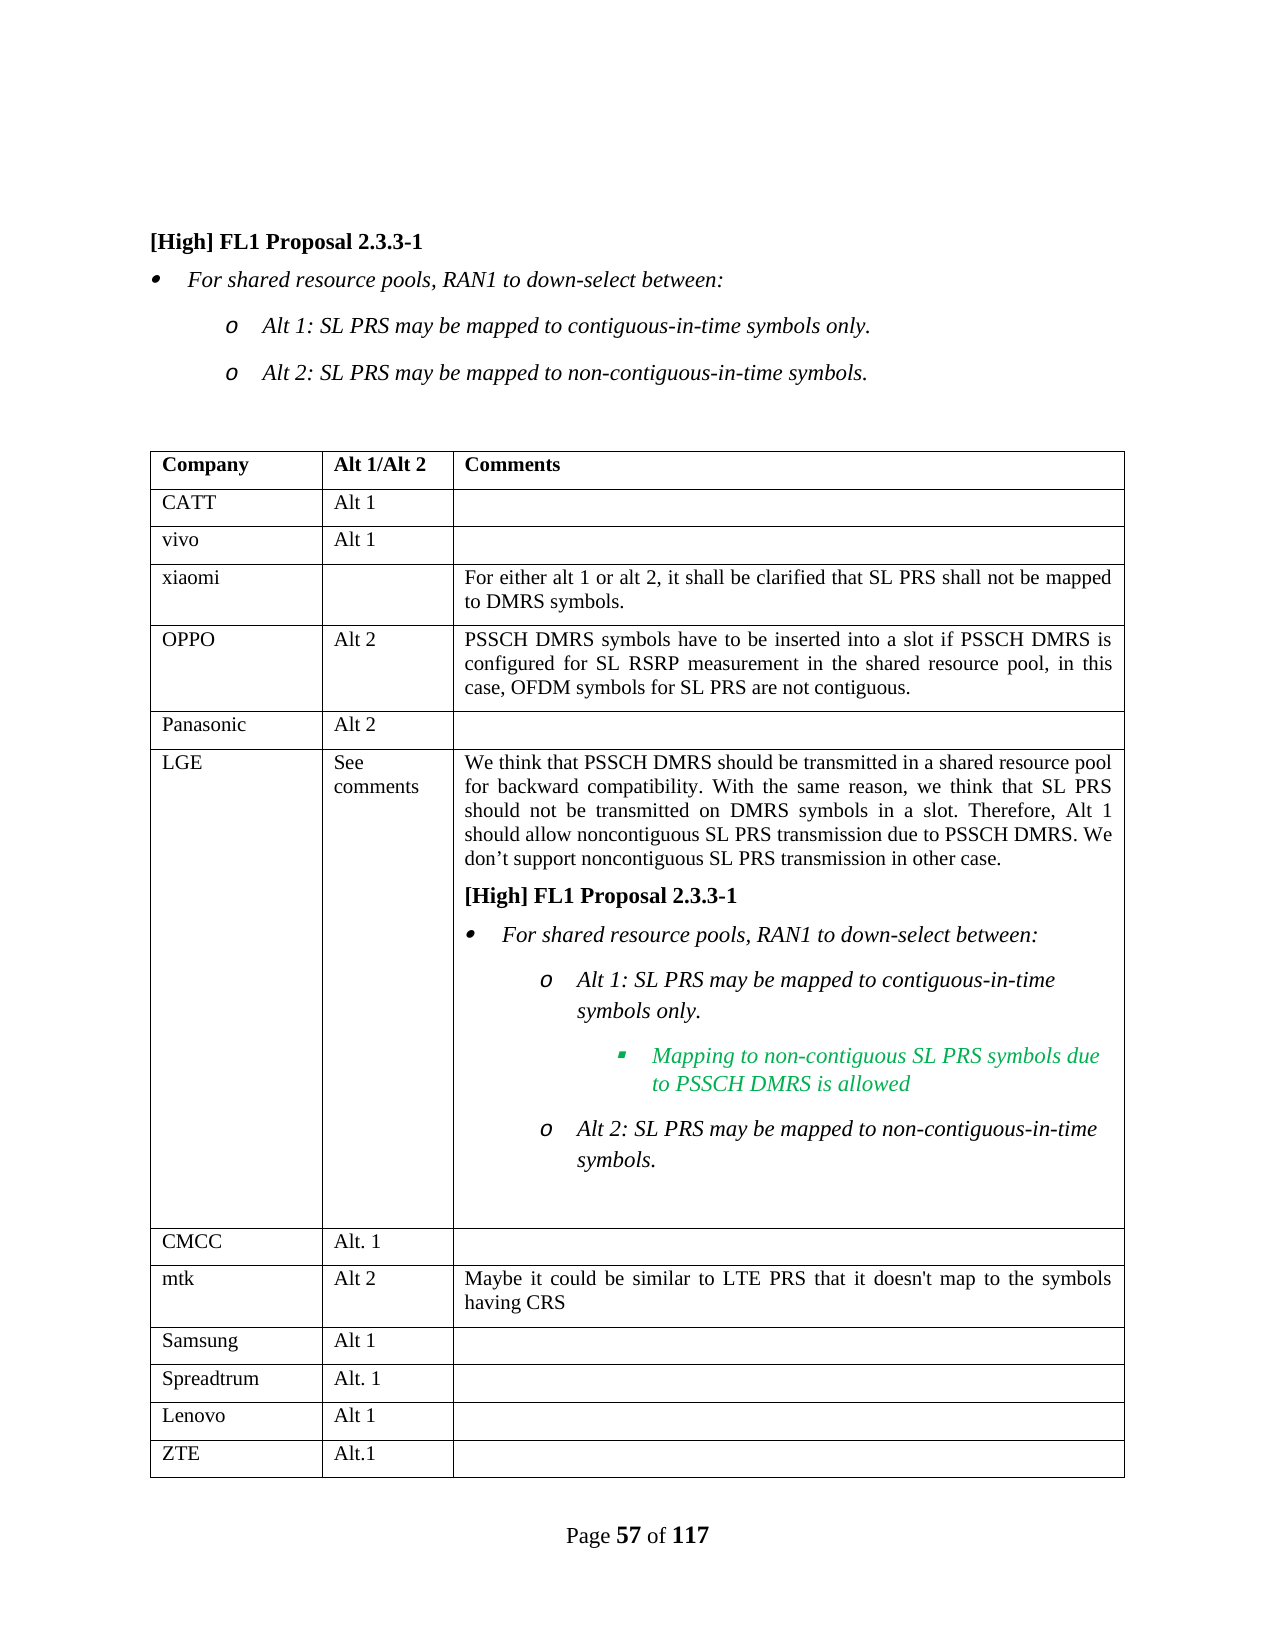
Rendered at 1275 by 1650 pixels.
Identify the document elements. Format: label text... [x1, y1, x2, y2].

table_cell [454, 527, 1124, 564]
table_cell For either alt 1 or alt 2, it shall be clarified that SL PRS shall not be mapped to DMRS symbols. [454, 565, 1124, 625]
table_cell LGE [151, 750, 322, 1227]
table_cell We think that PSSCH DMRS should be transmitted in a shared resource pool for backward compatibility. With the same reason, we think that SL PRS should not be transmitted on DMRS symbols in a slot. Therefore, Alt 1 should allow noncontiguous SL PRS transmission due to PSSCH DMRS. We don’t support noncontiguous SL PRS transmission in other case. [High] FL1 Proposal 2.3.3-1 For shared resource pools, RAN1 to down-select between: Alt 1: SL PRS may be mapped to contiguous-in-time symbols only. Mapping to non-contiguous SL PRS symbols due to PSSCH DMRS is allowed Alt 2: SL PRS may be mapped to non-contiguous-in-time symbols. [454, 750, 1124, 1227]
table_cell Spreadtrum [151, 1365, 322, 1402]
list For shared resource pools, RAN1 to down-select between: [150, 267, 1125, 293]
table_cell Lenovo [151, 1403, 322, 1439]
table_cell [454, 1229, 1124, 1265]
table_cell Alt 2 [323, 626, 453, 711]
table_cell [454, 1441, 1124, 1477]
table_cell [454, 1403, 1124, 1439]
table_cell OPPO [151, 626, 322, 711]
table_cell ZTE [151, 1441, 322, 1477]
table_cell vivo [151, 527, 322, 564]
table_cell [454, 490, 1124, 526]
table_cell [454, 1328, 1124, 1364]
subtitle [High] FL1 Proposal 2.3.3-1 [150, 228, 1125, 254]
table_cell Alt 1 [323, 490, 453, 526]
table_cell Alt 1 [323, 527, 453, 564]
table_cell xiaomi [151, 565, 322, 625]
table_header Comments [454, 452, 1124, 488]
table_cell mtk [151, 1266, 322, 1327]
table_cell Panasonic [151, 712, 322, 749]
list Alt 1: SL PRS may be mapped to contiguous-in-time symbols only. [225, 312, 1125, 340]
table_cell Alt 2 [323, 1266, 453, 1327]
table_cell Alt 1 [323, 1328, 453, 1364]
table_cell Alt 1 [323, 1403, 453, 1439]
table_cell [454, 712, 1124, 749]
table_cell PSSCH DMRS symbols have to be inserted into a slot if PSSCH DMRS is configured for SL RSRP measurement in the shared resource pool, in this case, OFDM symbols for SL PRS are not contiguous. [454, 626, 1124, 711]
table_cell Samsung [151, 1328, 322, 1364]
list Alt 2: SL PRS may be mapped to non-contiguous-in-time symbols. [225, 359, 1125, 387]
table_header Company [151, 452, 322, 488]
table_cell Alt. 1 [323, 1229, 453, 1265]
table_cell Alt 2 [323, 712, 453, 749]
table_cell CATT [151, 490, 322, 526]
table_cell [454, 1365, 1124, 1402]
table_header Alt 1/Alt 2 [323, 452, 453, 488]
table_cell CMCC [151, 1229, 322, 1265]
table_cell Alt. 1 [323, 1365, 453, 1402]
table_cell See comments [323, 750, 453, 1227]
table_cell Maybe it could be similar to LTE PRS that it doesn't map to the symbols having CRS [454, 1266, 1124, 1327]
table_cell [323, 565, 453, 625]
table_cell Alt.1 [323, 1441, 453, 1477]
